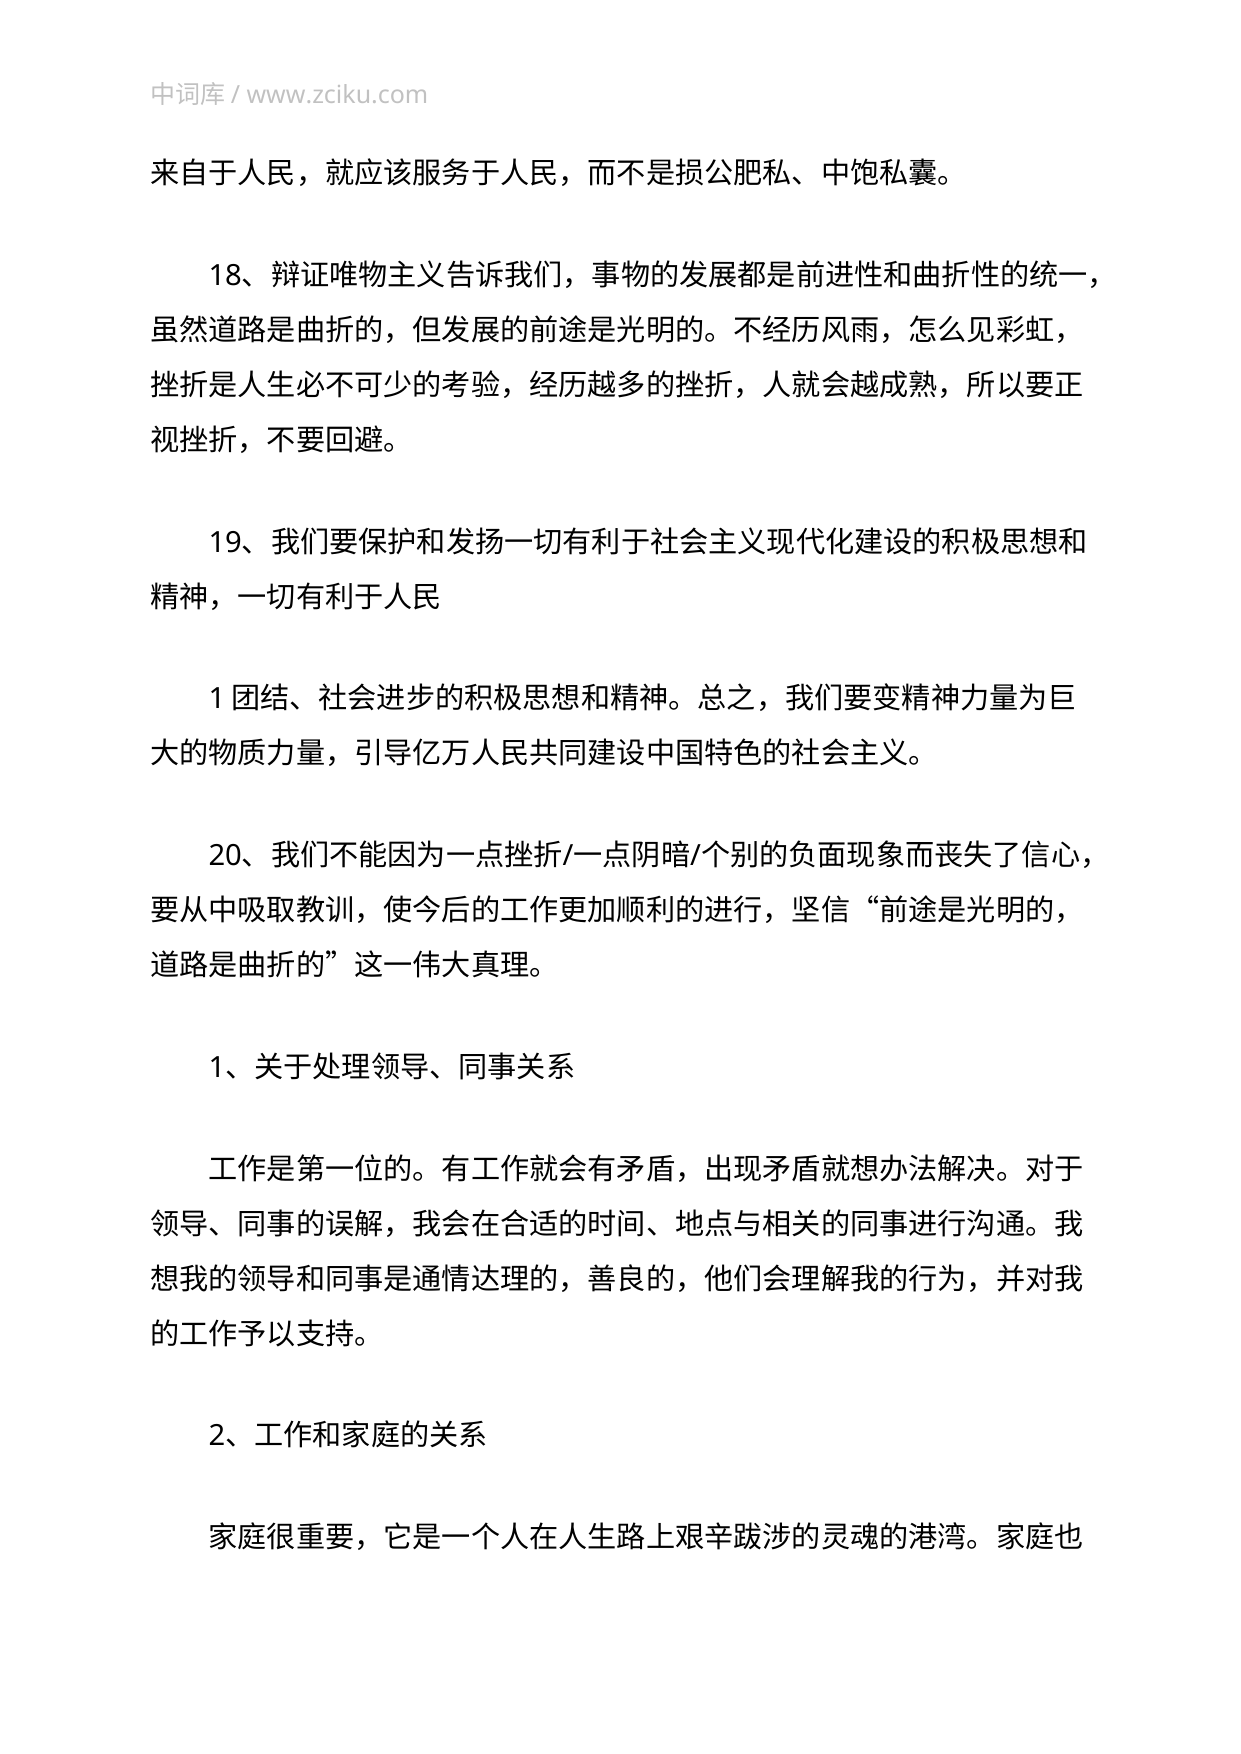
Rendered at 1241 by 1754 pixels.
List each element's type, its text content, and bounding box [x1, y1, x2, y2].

text 19、我们要保护和发扬一切有利于社会主义现代化建设的积极思想和精神，一切有利于人民 [150, 518, 1090, 616]
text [150, 1514, 1090, 1556]
text 工作是第一位的。有工作就会有矛盾，出现矛盾就想办法解决。对于领导、同事的误解，我会在合适的时间、地点与相关的同事进行沟通。我想我的领导和同事是通情达理的，善良的，他们会理解我的行为，并对我的工作予以支持。 [150, 1146, 1090, 1352]
text 1、关于处理领导、同事关系 [150, 1043, 1090, 1086]
text 18、辩证唯物主义告诉我们，事物的发展都是前进性和曲折性的统一，虽然道路是曲折的，但发展的前途是光明的。不经历风雨，怎么见彩虹，挫折是人生必不可少的考验，经历越多的挫折，人就会越成熟，所以要正视挫折，不要回避。 [150, 252, 1090, 459]
text 20、我们不能因为一点挫折/一点阴暗/个别的负面现象而丧失了信心，要从中吸取教训，使今后的工作更加顺利的进行，坚信“前途是光明的，道路是曲折的”这一伟大真理。 [150, 832, 1090, 984]
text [150, 150, 1090, 192]
text 2、工作和家庭的关系 [150, 1412, 1090, 1454]
text 1团结、社会进步的积极思想和精神。总之，我们要变精神力量为巨大的物质力量，引导亿万人民共同建设中国特色的社会主义。 [150, 675, 1090, 772]
